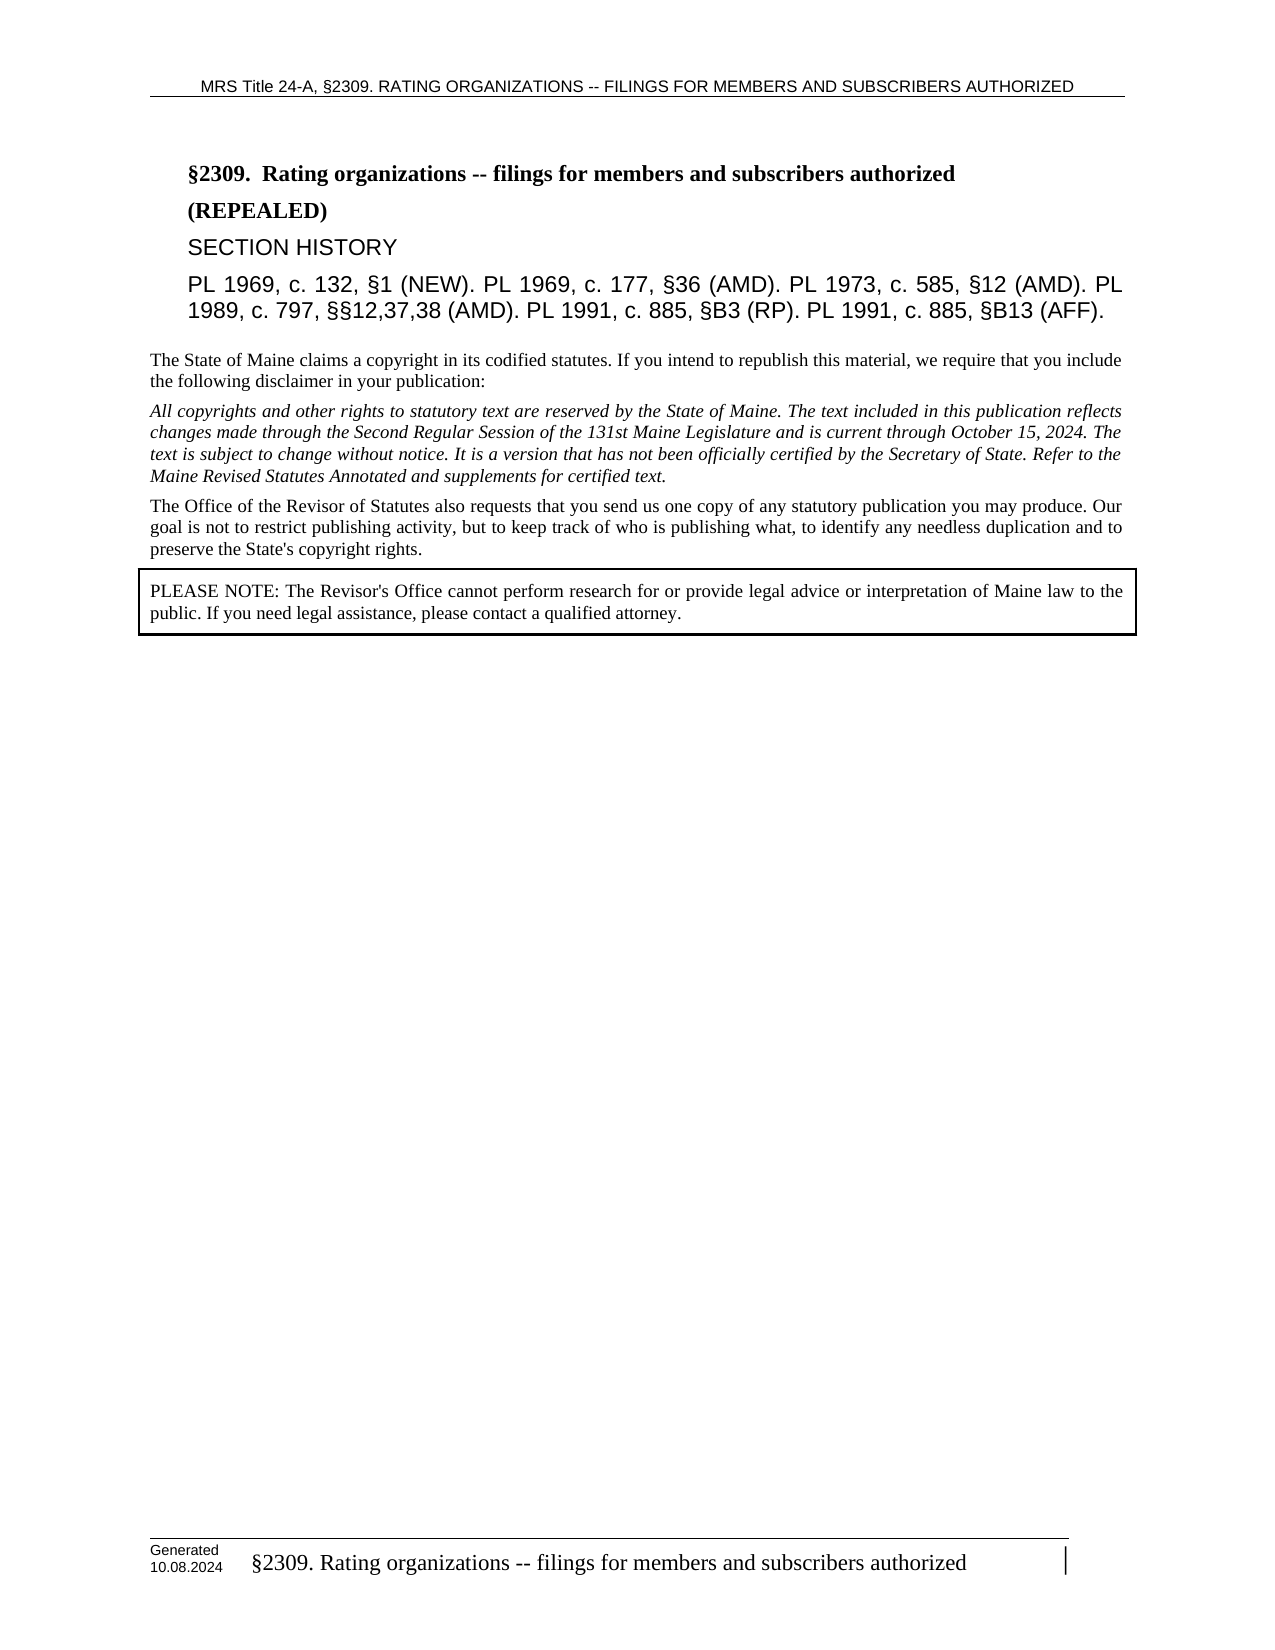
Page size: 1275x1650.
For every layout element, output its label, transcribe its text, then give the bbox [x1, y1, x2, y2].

text The State of Maine claims a copyright in its codified statutes. If you intend to republish this material, we require that you include the following disclaimer in your publication: [150, 348, 1125, 392]
text §2309. Rating organizations -- filings for members and subscribers authorized [187, 160, 1125, 187]
text The Office of the Revisor of Statutes also requests that you send us one copy of any statutory publication you may produce. Our goal is not to restrict publishing activity, but to keep track of who is publishing what, to identify any needless duplication and to preserve the State's copyright rights. [150, 494, 1125, 559]
text SECTION HISTORY [187, 234, 1125, 260]
text All copyrights and other rights to statutory text are reserved by the State of Maine. The text included in this publication reflects changes made through the Second Regular Session of the 131st Maine Legislature and is current through October 15, 2024 . The text is subject to change without notice. It is a version that has not been officially certified by the Secretary of State. Refer to the Maine Revised Statutes Annotated and supplements for certified text. [150, 400, 1125, 486]
text PL 1969, c. 132, §1 (NEW). PL 1969, c. 177, §36 (AMD). PL 1973, c. 585, §12 (AMD). PL 1989, c. 797, §§12,37,38 (AMD). PL 1991, c. 885, §B3 (RP). PL 1991, c. 885, §B13 (AFF). [187, 271, 1125, 323]
text (REPEALED) [187, 197, 1125, 223]
text PLEASE NOTE: The Revisor's Office cannot perform research for or provide legal advice or interpretation of Maine law to the public. If you need legal assistance, please contact a qualified attorney. [140, 570, 1135, 633]
